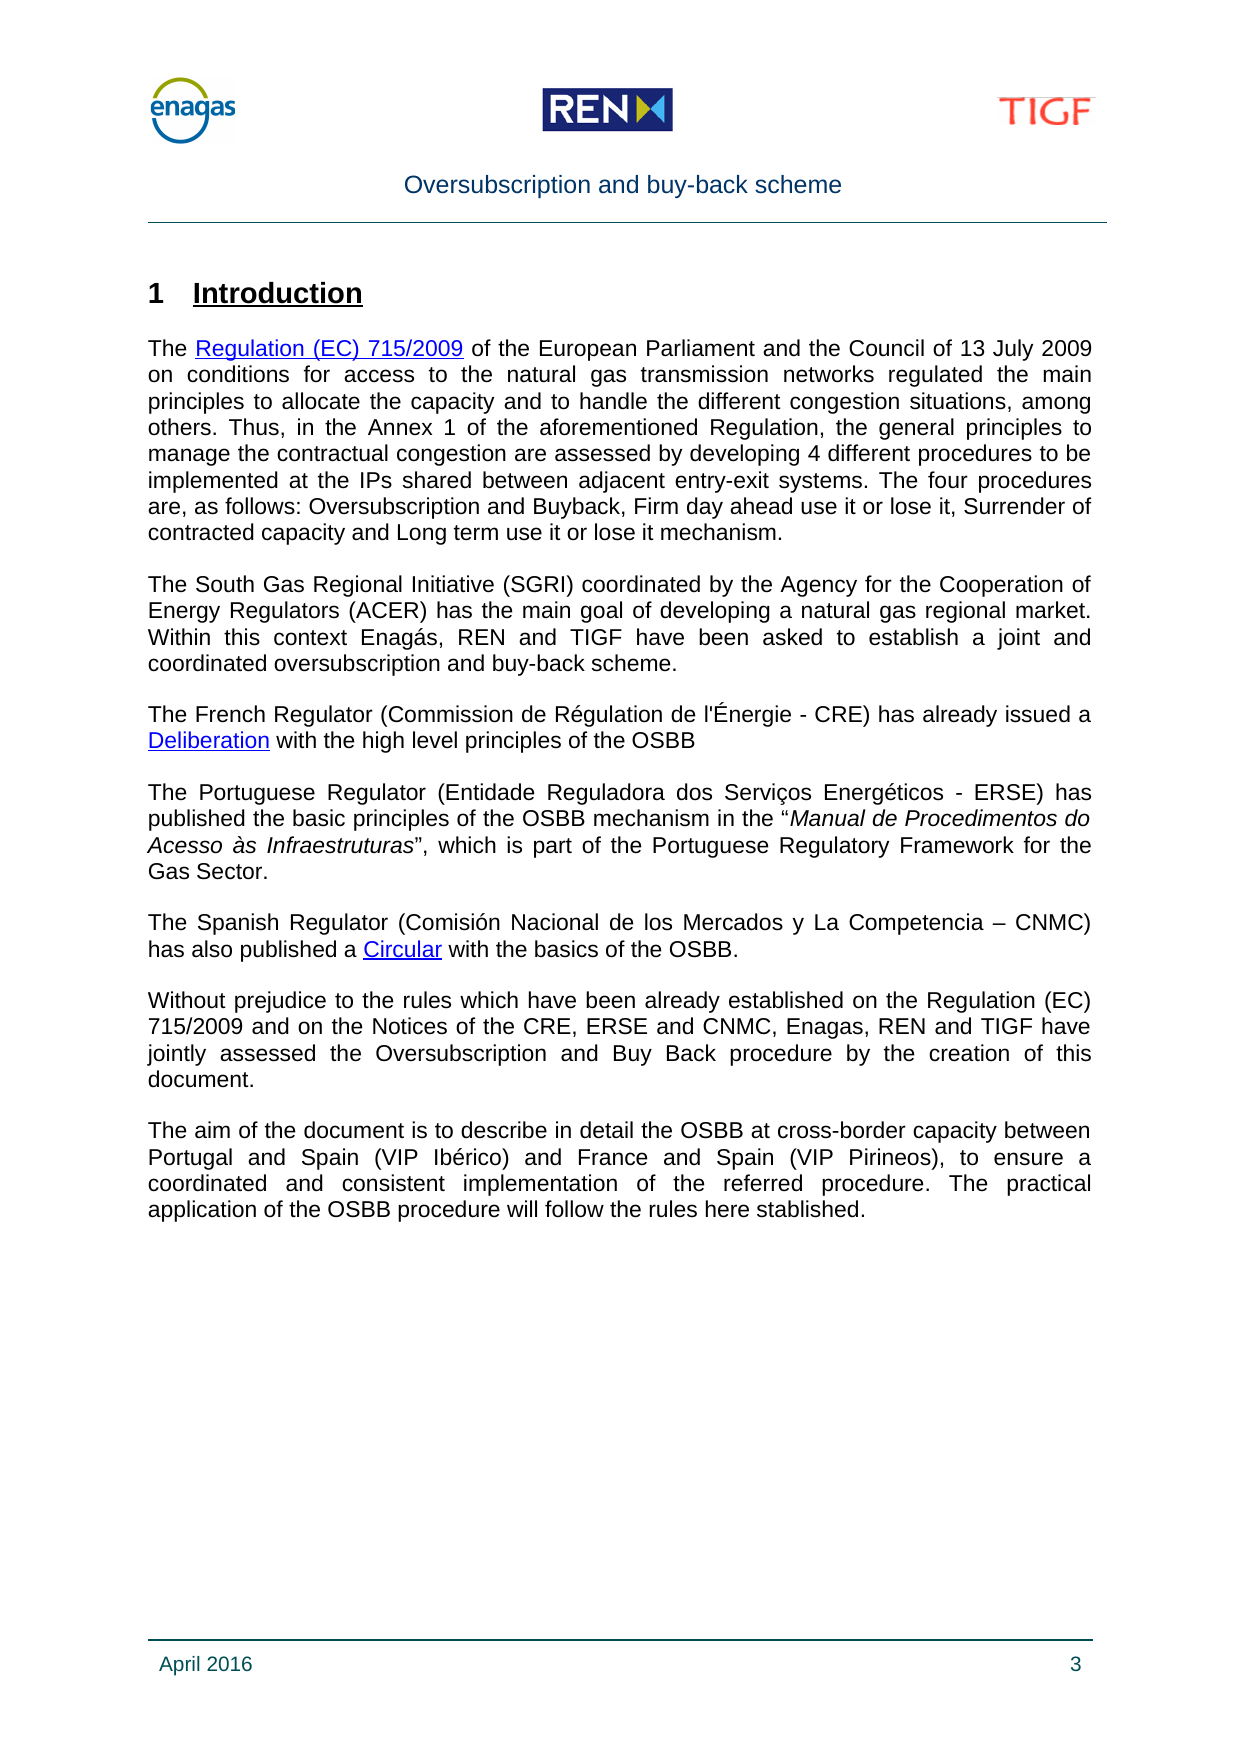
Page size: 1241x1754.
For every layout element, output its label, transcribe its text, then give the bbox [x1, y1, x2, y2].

text Without prejudice to the rules which have been already established on the Regulation (EC) 715/2009 and on the Notices of the CRE, ERSE and CNMC, Enagas, REN and TIGF have jointly assessed the Oversubscription and Buy Back procedure by the creation of this document. [148, 987, 1092, 1092]
picture [995, 87, 1096, 135]
text The aim of the document is to describe in detail the OSBB at cross-border capacity between Portugal and Spain (VIP Ibérico) and France and Spain (VIP Pirineos), to ensure a coordinated and consistent implementation of the referred procedure. The practical application of the OSBB procedure will follow the rules here stablished. [148, 1117, 1092, 1223]
text Introduction [148, 276, 1092, 310]
picture [150, 77, 236, 144]
text The French Regulator (Commission de Régulation de l'Énergie - CRE) has already issued a Deliberation with the high level principles of the OSBB [148, 701, 1092, 754]
text The Spanish Regulator (Comisión Nacional de los Mercados y La Competencia – CNMC) has also published a Circular with the basics of the OSBB. [148, 909, 1092, 962]
text The Portuguese Regulator (Entidade Reguladora dos Serviços Energéticos - ERSE) has published the basic principles of the OSBB mechanism in the “Manual de Procedimentos do Acesso às Infraestruturas”, which is part of the Portuguese Regulatory Framework for the Gas Sector. [148, 779, 1092, 884]
text The Regulation (EC) 715/2009 of the European Parliament and the Council of 13 July 2009 on conditions for access to the natural gas transmission networks regulated the main principles to allocate the capacity and to handle the different congestion situations, among others. Thus, in the Annex 1 of the aforementioned Regulation, the general principles to manage the contractual congestion are assessed by developing 4 different procedures to be implemented at the IPs shared between adjacent entry-exit systems. The four procedures are, as follows: Oversubscription and Buyback, Firm day ahead use it or lose it, Surrender of contracted capacity and Long term use it or lose it mechanism. [148, 335, 1092, 546]
text The South Gas Regional Initiative (SGRI) coordinated by the Agency for the Cooperation of Energy Regulators (ACER) has the main goal of developing a natural gas regional market. Within this context Enagás, REN and TIGF have been asked to establish a joint and coordinated oversubscription and buy-back scheme. [148, 571, 1092, 676]
